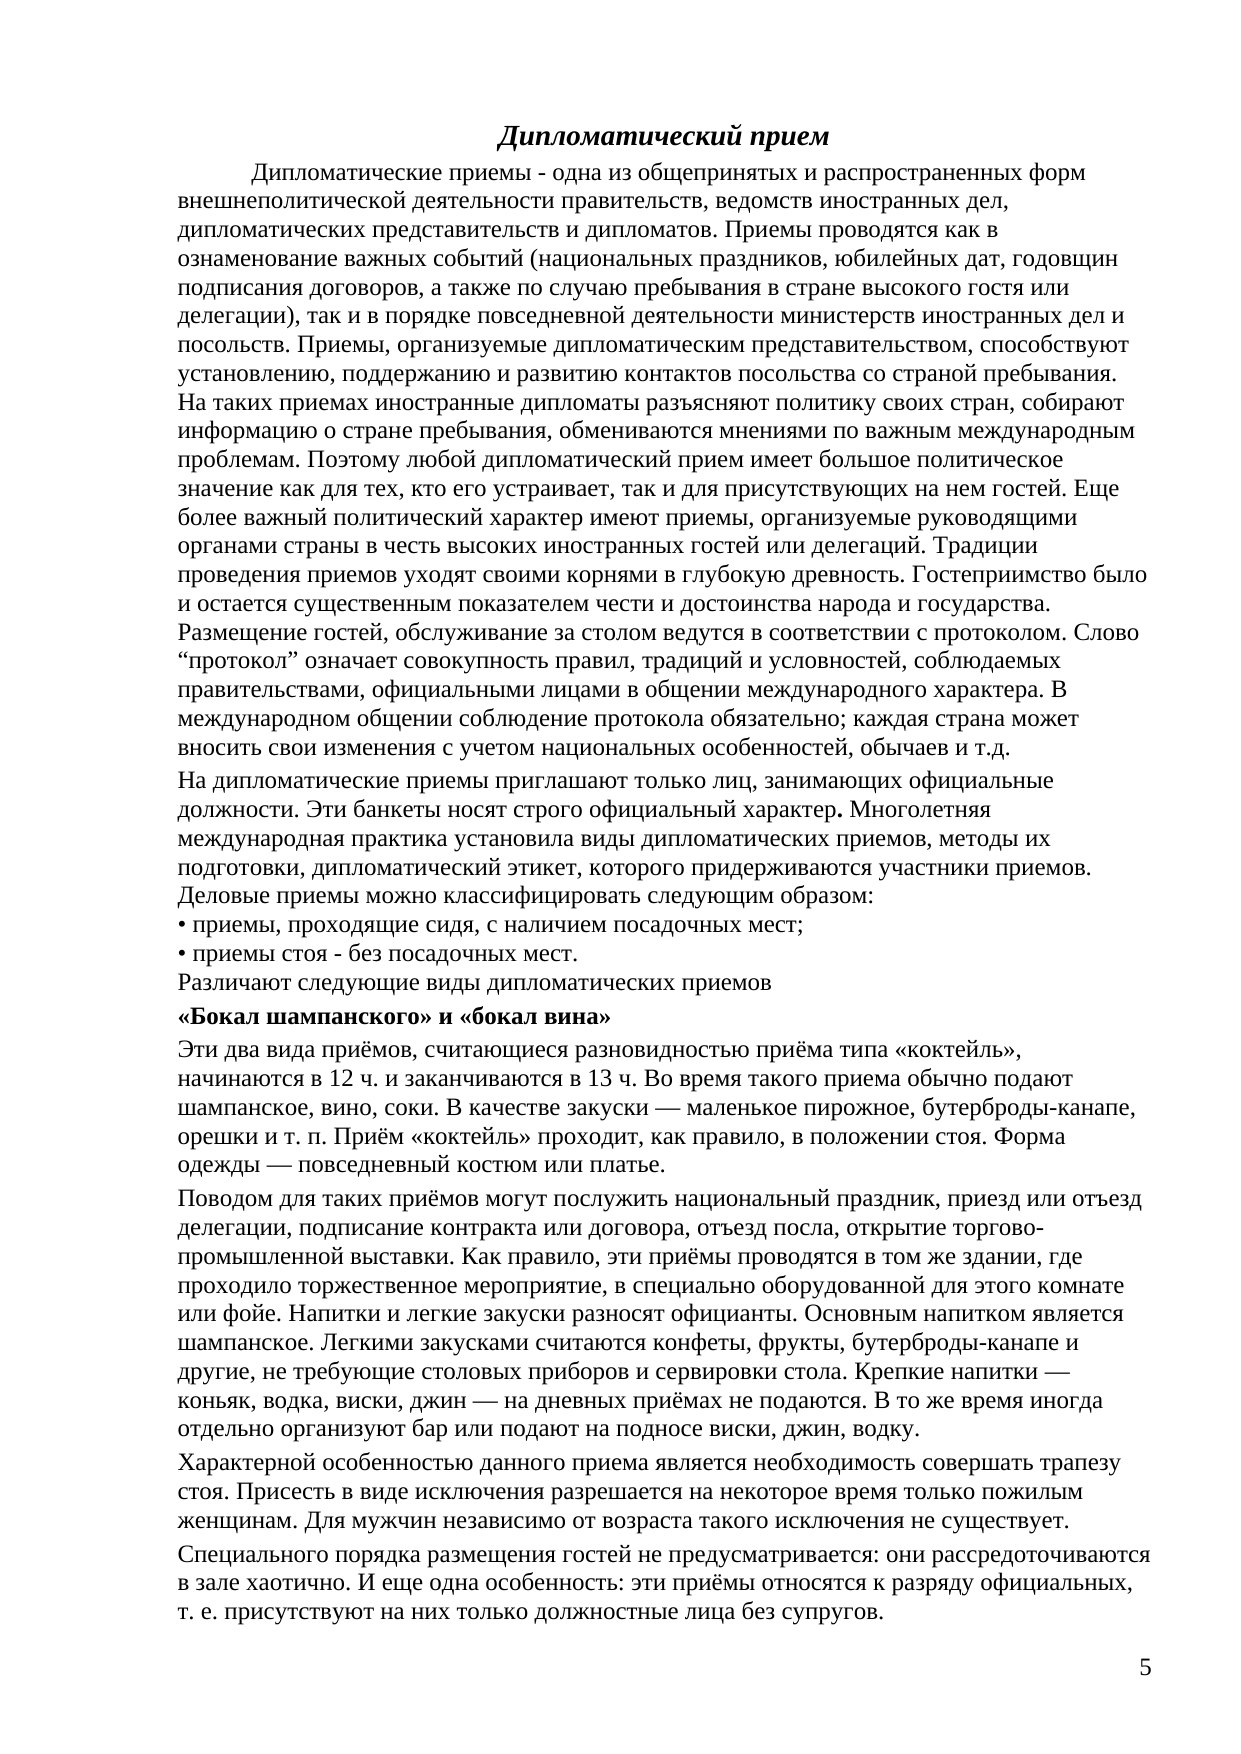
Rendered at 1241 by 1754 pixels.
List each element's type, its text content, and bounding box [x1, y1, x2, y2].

text Эти два вида приёмов, считающиеся разновидностью приёма типа «коктейль», начинаются в 12 ч. и заканчиваются в 13 ч. Во время такого приема обычно подают шампанское, вино, соки. В качестве закуски — маленькое пирожное, бутерброды-канапе, орешки и т. п. Приём «коктейль» проходит, как правило, в положении стоя. Форма одежды — повседневный костюм или платье. [177, 1034, 1152, 1178]
subtitle Дипломатический прием [177, 118, 1152, 152]
text Характерной особенностью данного приема является необходимость совершать трапезу стоя. Присесть в виде исключения разрешается на некоторое время только пожилым женщинам. Для мужчин независимо от возраста такого исключения не существует. [177, 1447, 1152, 1533]
text Специального порядка размещения гостей не предусматривается: они рассредоточиваются в зале хаотично. И еще одна особенность: эти приёмы относятся к разряду официальных, т. е. присутствуют на них только должностные лица без супругов. [177, 1539, 1152, 1625]
text На дипломатические приемы приглашают только лиц, занимающих официальные должности. Эти банкеты носят строго официальный характер. Многолетняя международная практика установила виды дипломатических приемов, методы их подготовки, дипломатический этикет, которого придерживаются участники приемов. Деловые приемы можно классифицировать следующим образом: • приемы, проходящие сидя, с наличием посадочных мест; • приемы стоя - без посадочных мест. Различают следующие виды дипломатических приемов [177, 766, 1152, 996]
text Дипломатические приемы - одна из общепринятых и распространенных форм внешнеполитической деятельности правительств, ведомств иностранных дел, дипломатических представительств и дипломатов. Приемы проводятся как в ознаменование важных событий (национальных праздников, юбилейных дат, годовщин подписания договоров, а также по случаю пребывания в стране высокого гостя или делегации), так и в порядке повседневной деятельности министерств иностранных дел и посольств. Приемы, организуемые дипломатическим представительством, способствуют установлению, поддержанию и развитию контактов посольства со страной пребывания. На таких приемах иностранные дипломаты разъясняют политику своих стран, собирают информацию о стране пребывания, обмениваются мнениями по важным международным проблемам. Поэтому любой дипломатический прием имеет большое политическое значение как для тех, кто его устраивает, так и для присутствующих на нем гостей. Еще более важный политический характер имеют приемы, организуемые руководящими органами страны в честь высоких иностранных гостей или делегаций. Традиции проведения приемов уходят своими корнями в глубокую древность. Гостеприимство было и остается существенным показателем чести и достоинства народа и государства. Размещение гостей, обслуживание за столом ведутся в соответствии с протоколом. Слово “протокол” означает совокупность правил, традиций и условностей, соблюдаемых правительствами, официальными лицами в общении международного характера. В международном общении соблюдение протокола обязательно; каждая страна может вносить свои изменения с учетом национальных особенностей, обычаев и т.д. [177, 157, 1152, 761]
text Поводом для таких приёмов могут послужить национальный праздник, приезд или отъезд делегации, подписание контракта или договора, отъезд посла, открытие торгово-промышленной выставки. Как правило, эти приёмы проводятся в том же здании, где проходило торжественное мероприятие, в специально оборудованной для этого комнате или фойе. Напитки и легкие закуски разносят официанты. Основным напитком является шампанское. Легкими закусками считаются конфеты, фрукты, бутерброды-канапе и другие, не требующие столовых приборов и сервировки стола. Крепкие напитки — коньяк, водка, виски, джин — на дневных приёмах не подаются. В то же время иногда отдельно организуют бар или подают на подносе виски, джин, водку. [177, 1183, 1152, 1442]
text «Бокал шампанского» и «бокал вина» [177, 1001, 1152, 1029]
